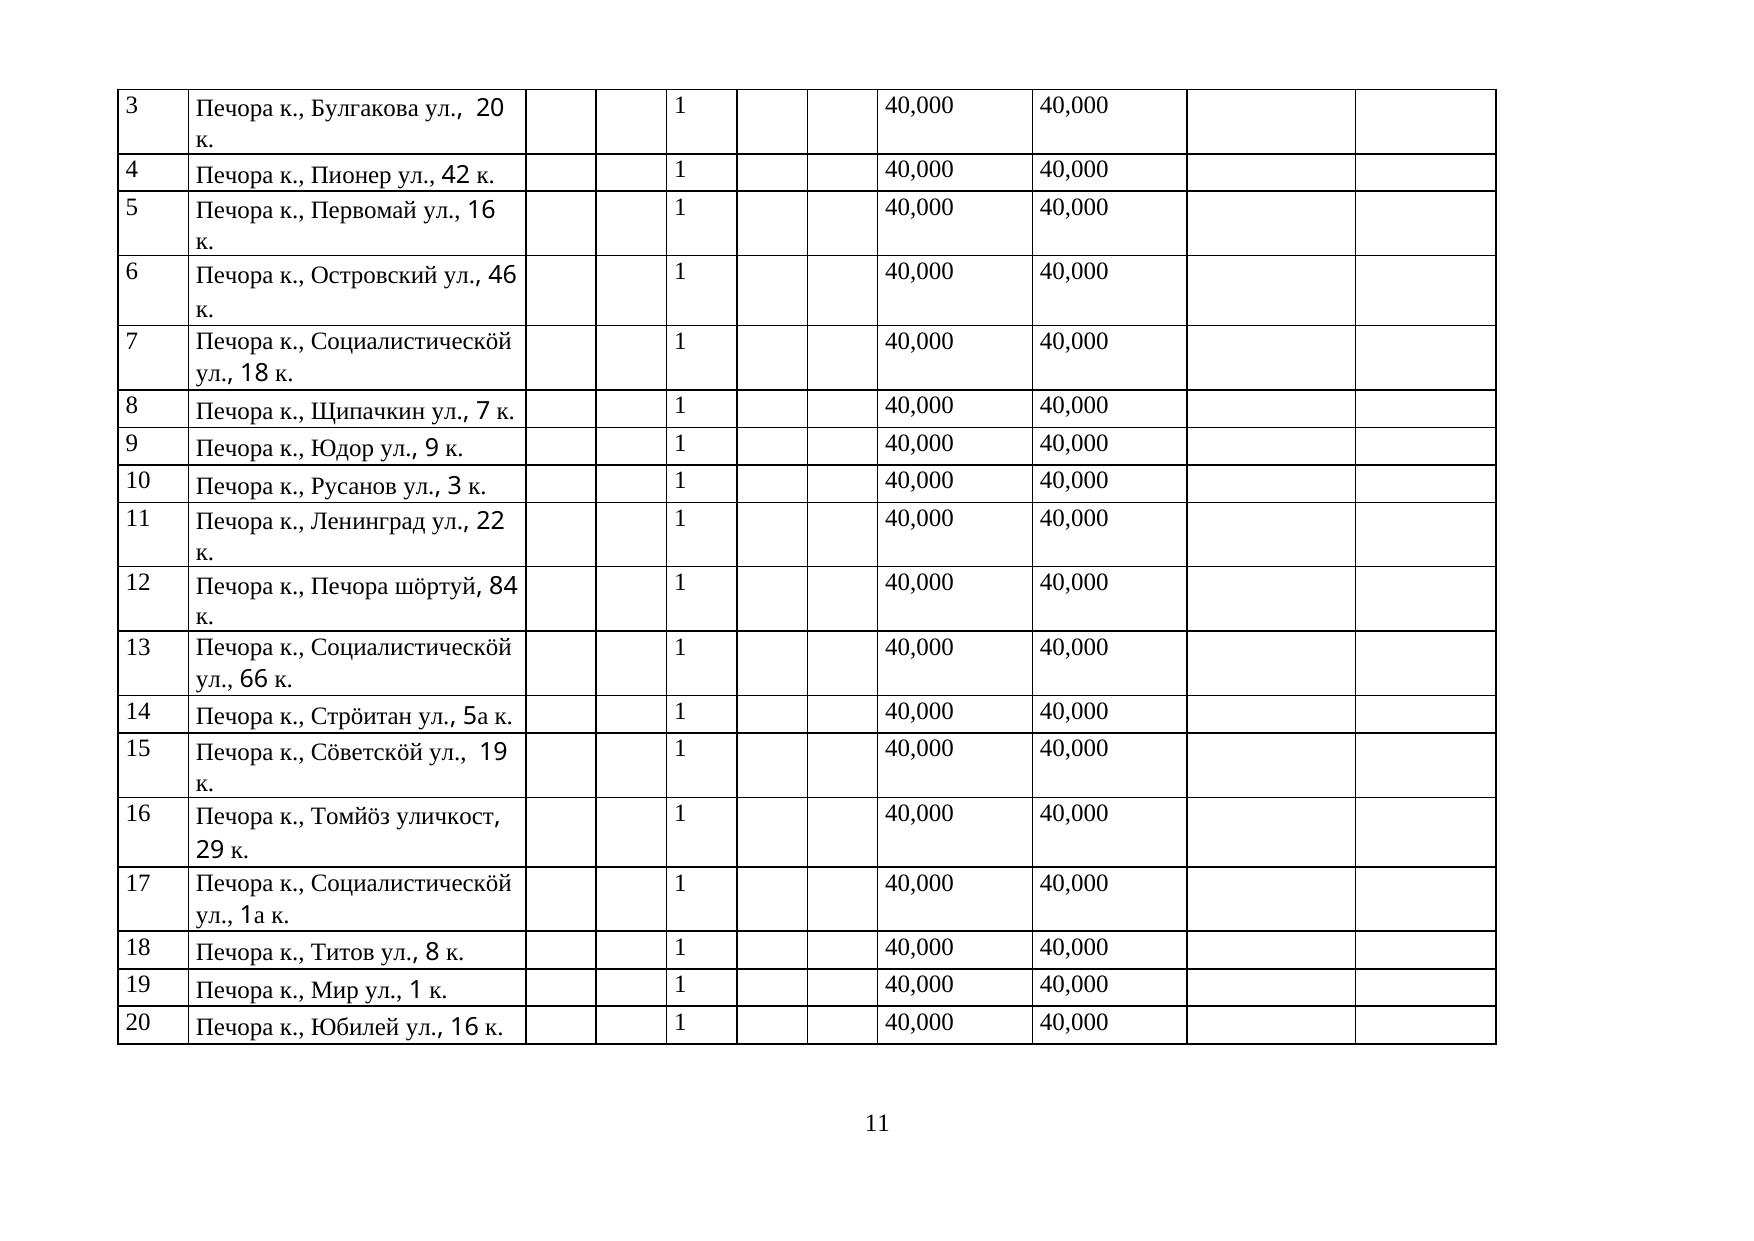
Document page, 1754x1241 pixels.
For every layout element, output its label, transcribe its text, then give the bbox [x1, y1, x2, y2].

table_cell 40,000 [1033, 868, 1186, 930]
table_cell 40,000 [1033, 567, 1186, 630]
table_cell [1188, 632, 1355, 694]
table_cell [738, 428, 807, 464]
table_cell [527, 932, 595, 968]
table_cell [597, 155, 666, 190]
table_cell Печора к., Печора шöртуй, 84 к. [189, 567, 525, 630]
table_cell Печора к., Социалистическöй ул., 18 к. [189, 326, 525, 389]
table_cell [1188, 503, 1355, 566]
table_cell [597, 192, 666, 255]
table_cell Печора к., Сöветскöй ул., 19 к. [189, 734, 525, 796]
table_cell 13 [119, 632, 188, 694]
table_cell 1 [667, 256, 736, 324]
table_cell [597, 466, 666, 501]
table_cell 40,000 [878, 192, 1032, 255]
table_cell Печора к., Булгакова ул., 20 к. [189, 90, 525, 153]
table_cell [808, 868, 877, 930]
table_cell [1188, 970, 1355, 1005]
table_cell 40,000 [878, 155, 1032, 190]
table_cell [738, 734, 807, 796]
table_cell [808, 256, 877, 324]
table_cell [1356, 734, 1495, 796]
table_cell [808, 932, 877, 968]
table_cell 10 [119, 466, 188, 501]
table_cell 40,000 [1033, 391, 1186, 426]
table_cell [1188, 326, 1355, 389]
table_cell [738, 932, 807, 968]
table_cell 40,000 [1033, 428, 1186, 464]
table_cell Печора к., Томйöз уличкост, 29 к. [189, 798, 525, 866]
table_cell 1 [667, 428, 736, 464]
table_cell 1 [667, 466, 736, 501]
table_cell 40,000 [1033, 696, 1186, 732]
table_cell 18 [119, 932, 188, 968]
table_cell [738, 155, 807, 190]
table_cell 40,000 [1033, 1007, 1186, 1043]
table_cell [738, 466, 807, 501]
table_cell 40,000 [1033, 632, 1186, 694]
table_cell 1 [667, 632, 736, 694]
table_cell 11 [119, 503, 188, 566]
table_cell [527, 567, 595, 630]
table_cell Печора к., Ленинград ул., 22 к. [189, 503, 525, 566]
table_cell [808, 734, 877, 796]
table_cell 40,000 [878, 632, 1032, 694]
table_cell [1188, 466, 1355, 501]
table_cell 40,000 [1033, 932, 1186, 968]
table_cell [527, 155, 595, 190]
table_cell [597, 326, 666, 389]
table_cell [738, 868, 807, 930]
table_cell [808, 696, 877, 732]
table_cell 40,000 [878, 326, 1032, 389]
table_cell [1356, 428, 1495, 464]
table_cell [597, 256, 666, 324]
table_cell [1356, 90, 1495, 153]
table_cell Печора к., Русанов ул., 3 к. [189, 466, 525, 501]
table_cell 1 [667, 155, 736, 190]
table_cell Печора к., Мир ул., 1 к. [189, 970, 525, 1005]
table_cell [597, 970, 666, 1005]
table_cell [808, 326, 877, 389]
table_cell 20 [119, 1007, 188, 1043]
table_cell [808, 632, 877, 694]
table_cell 1 [667, 970, 736, 1005]
table_cell [738, 970, 807, 1005]
table_cell 40,000 [878, 567, 1032, 630]
table_cell [597, 391, 666, 426]
table_cell 19 [119, 970, 188, 1005]
table_cell [808, 192, 877, 255]
table_cell [527, 503, 595, 566]
table_cell 6 [119, 256, 188, 324]
table_cell [738, 326, 807, 389]
table_cell 7 [119, 326, 188, 389]
table_cell [1356, 155, 1495, 190]
table_cell 40,000 [878, 256, 1032, 324]
table_cell [1356, 391, 1495, 426]
table_cell 1 [667, 696, 736, 732]
table_cell [527, 326, 595, 389]
table_cell [597, 932, 666, 968]
table_cell 1 [667, 798, 736, 866]
table_cell [527, 1007, 595, 1043]
table_cell 40,000 [878, 970, 1032, 1005]
table_cell 40,000 [878, 868, 1032, 930]
table_cell 40,000 [878, 734, 1032, 796]
table_cell [1356, 1007, 1495, 1043]
table_cell [527, 734, 595, 796]
table_cell [738, 696, 807, 732]
table_cell [597, 1007, 666, 1043]
table_cell 40,000 [878, 696, 1032, 732]
table_cell [597, 90, 666, 153]
table_cell [1188, 155, 1355, 190]
table_cell 5 [119, 192, 188, 255]
table_cell Печора к., Социалистическöй ул., 66 к. [189, 632, 525, 694]
table_cell [738, 90, 807, 153]
table_cell [1356, 503, 1495, 566]
table_cell [1356, 868, 1495, 930]
table_cell [597, 734, 666, 796]
table_cell 15 [119, 734, 188, 796]
table_cell [808, 567, 877, 630]
table_cell [1188, 90, 1355, 153]
table_cell [527, 696, 595, 732]
table_cell [1188, 567, 1355, 630]
table_cell 40,000 [1033, 90, 1186, 153]
table_cell 40,000 [1033, 798, 1186, 866]
table_cell [738, 192, 807, 255]
table_cell [808, 90, 877, 153]
table_cell 1 [667, 326, 736, 389]
table_cell [597, 696, 666, 732]
table_cell [1356, 567, 1495, 630]
table_cell [808, 391, 877, 426]
table_cell 1 [667, 734, 736, 796]
table_cell [597, 503, 666, 566]
table_cell 3 [119, 90, 188, 153]
table_cell 14 [119, 696, 188, 732]
table_cell [808, 1007, 877, 1043]
table_cell [527, 970, 595, 1005]
table_cell 40,000 [878, 428, 1032, 464]
table_cell [1356, 696, 1495, 732]
table_cell Печора к., Титов ул., 8 к. [189, 932, 525, 968]
table_cell Печора к., Первомай ул., 16 к. [189, 192, 525, 255]
table_cell [738, 567, 807, 630]
table_cell [808, 155, 877, 190]
table_cell [738, 632, 807, 694]
table_cell 1 [667, 868, 736, 930]
table_cell 40,000 [1033, 192, 1186, 255]
table_cell [1356, 632, 1495, 694]
table_cell 40,000 [878, 503, 1032, 566]
table_cell [1188, 696, 1355, 732]
table_cell Печора к., Островский ул., 46 к. [189, 256, 525, 324]
table_cell [738, 391, 807, 426]
table_cell Печора к., Социалистическöй ул., 1а к. [189, 868, 525, 930]
table_cell [1356, 192, 1495, 255]
table_cell [597, 798, 666, 866]
table_cell 40,000 [1033, 466, 1186, 501]
table_cell Печора к., Щипачкин ул., 7 к. [189, 391, 525, 426]
table_cell [808, 466, 877, 501]
table_cell [597, 567, 666, 630]
table_cell [1356, 466, 1495, 501]
table_cell [1356, 932, 1495, 968]
table_cell [738, 798, 807, 866]
table_cell [527, 798, 595, 866]
table_cell [527, 632, 595, 694]
table_cell [1188, 192, 1355, 255]
table_cell [738, 503, 807, 566]
table_cell 12 [119, 567, 188, 630]
table_cell 40,000 [1033, 970, 1186, 1005]
table_cell [1188, 868, 1355, 930]
table_cell 9 [119, 428, 188, 464]
table_cell 16 [119, 798, 188, 866]
table_cell 1 [667, 1007, 736, 1043]
table_cell [808, 798, 877, 866]
table_cell 40,000 [1033, 155, 1186, 190]
table_cell 1 [667, 192, 736, 255]
table_cell 40,000 [878, 90, 1032, 153]
table_cell [738, 256, 807, 324]
table_cell [597, 428, 666, 464]
table_cell 40,000 [878, 798, 1032, 866]
table_cell [1188, 391, 1355, 426]
table_cell [597, 632, 666, 694]
table_cell [808, 970, 877, 1005]
table_cell [527, 391, 595, 426]
table_cell 40,000 [878, 932, 1032, 968]
table_cell 40,000 [1033, 734, 1186, 796]
table_cell [808, 428, 877, 464]
table_cell 40,000 [878, 466, 1032, 501]
table_cell [1188, 1007, 1355, 1043]
table_cell Печора к., Стрöитан ул., 5а к. [189, 696, 525, 732]
table_cell Печора к., Пионер ул., 42 к. [189, 155, 525, 190]
table_cell [527, 466, 595, 501]
table_cell [738, 1007, 807, 1043]
table_cell 40,000 [1033, 256, 1186, 324]
table_cell [1188, 798, 1355, 866]
table_cell [1188, 256, 1355, 324]
table_cell 1 [667, 391, 736, 426]
table_cell 8 [119, 391, 188, 426]
table_cell [527, 90, 595, 153]
table_cell 1 [667, 90, 736, 153]
table_cell [1356, 326, 1495, 389]
table_cell [527, 192, 595, 255]
table_cell 40,000 [878, 1007, 1032, 1043]
table_cell 1 [667, 932, 736, 968]
table_cell [1188, 932, 1355, 968]
table_cell [808, 503, 877, 566]
table_cell 17 [119, 868, 188, 930]
table_cell [1356, 970, 1495, 1005]
table_cell [527, 868, 595, 930]
table_cell 1 [667, 567, 736, 630]
table_cell [1188, 428, 1355, 464]
table_cell [597, 868, 666, 930]
table_cell 40,000 [878, 391, 1032, 426]
table_cell [1356, 256, 1495, 324]
table_cell [527, 256, 595, 324]
table_cell 1 [667, 503, 736, 566]
table_cell [1188, 734, 1355, 796]
table_cell 4 [119, 155, 188, 190]
table_cell Печора к., Юбилей ул., 16 к. [189, 1007, 525, 1043]
table_cell [1356, 798, 1495, 866]
table_cell Печора к., Юдор ул., 9 к. [189, 428, 525, 464]
table_cell [527, 428, 595, 464]
table_cell 40,000 [1033, 503, 1186, 566]
table_cell 40,000 [1033, 326, 1186, 389]
